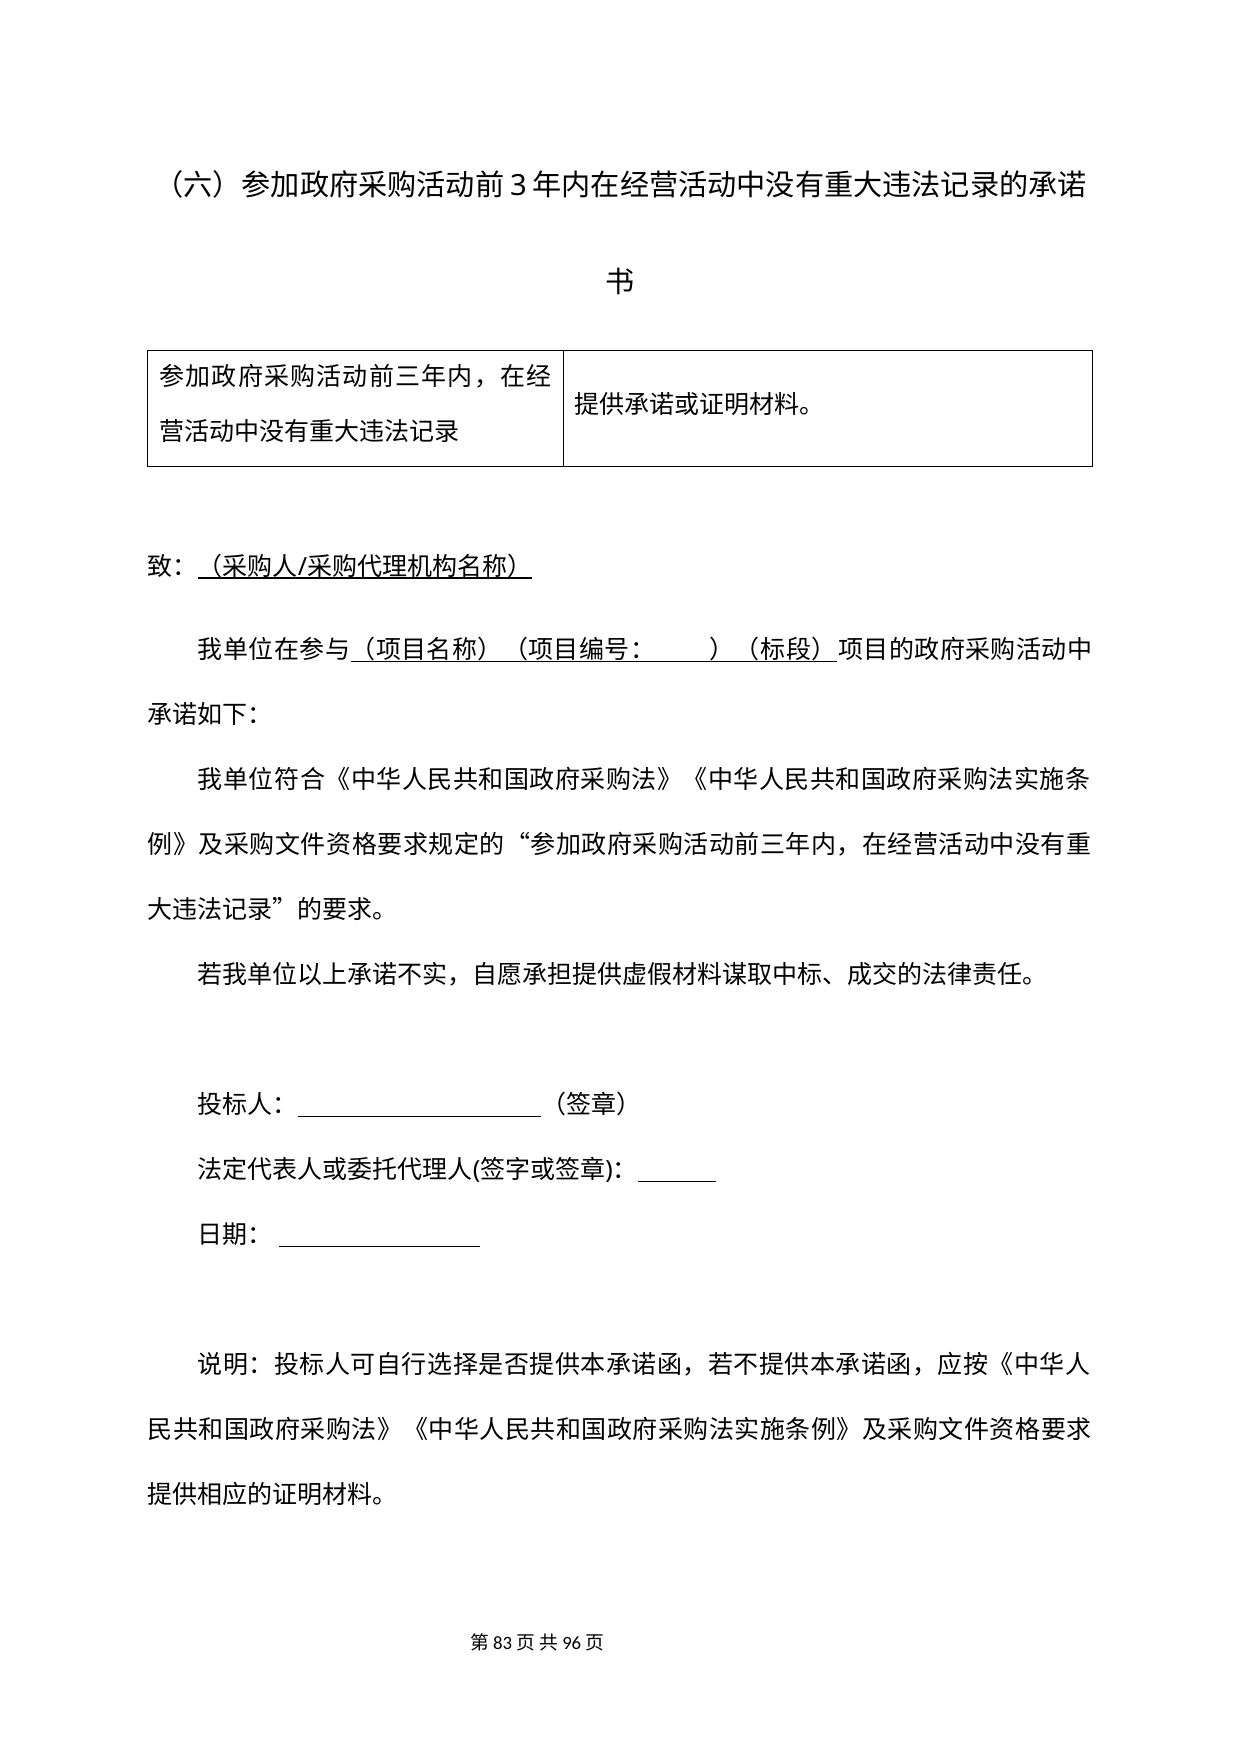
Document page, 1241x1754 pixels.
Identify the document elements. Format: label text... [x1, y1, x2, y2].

subtitle （六）参加政府采购活动前3年内在经营活动中没有重大违法记录的承诺书 [148, 150, 1093, 312]
text 投标人： （签章） [148, 1070, 1093, 1135]
text 我单位在参与（项目名称）（项目编号： ）（标段）项目的政府采购活动中承诺如下： [148, 615, 1093, 745]
text 法定代表人或委托代理人(签字或签章)： [148, 1135, 1093, 1200]
text 若我单位以上承诺不实，自愿承担提供虚假材料谋取中标、成交的法律责任。 [148, 940, 1093, 1005]
text 致：（采购人/采购代理机构名称） [148, 532, 1093, 597]
table_header 参加政府采购活动前三年内，在经营活动中没有重大违法记录 [148, 351, 563, 466]
text 日期： [148, 1200, 1093, 1265]
table_header 提供承诺或证明材料。 [564, 351, 1092, 466]
text 说明：投标人可自行选择是否提供本承诺函，若不提供本承诺函，应按《中华人民共和国政府采购法》《中华人民共和国政府采购法实施条例》及采购文件资格要求提供相应的证明材料。 [148, 1330, 1093, 1525]
text 我单位符合《中华人民共和国政府采购法》《中华人民共和国政府采购法实施条例》及采购文件资格要求规定的“参加政府采购活动前三年内，在经营活动中没有重大违法记录”的要求。 [148, 745, 1093, 940]
